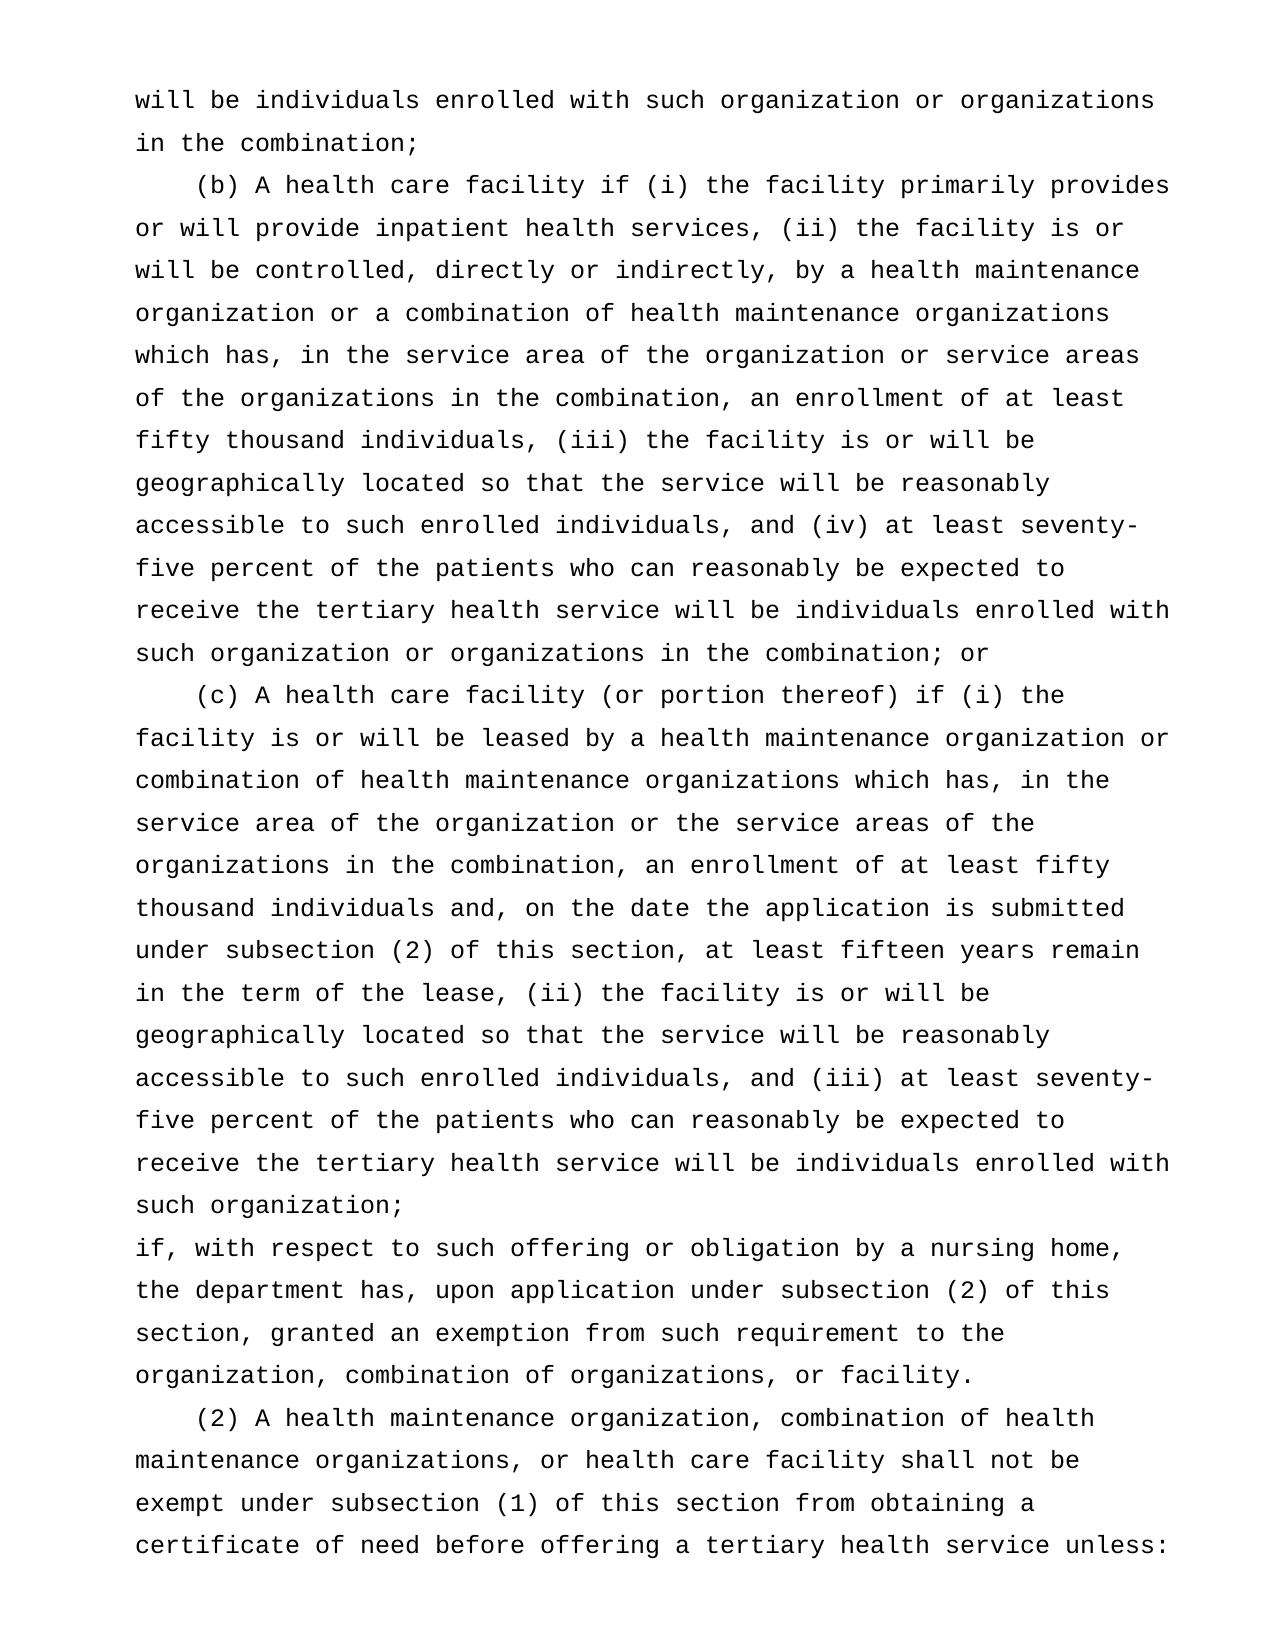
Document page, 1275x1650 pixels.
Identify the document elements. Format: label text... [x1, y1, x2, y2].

text (2) A health maintenance organization, combination of health maintenance organizations, or health care facility shall not be exempt under subsection (1) of this section from obtaining a certificate of need before offering a tertiary health service unless: [135, 1392, 1170, 1562]
text (b) A health care facility if (i) the facility primarily provides or will provide inpatient health services, (ii) the facility is or will be controlled, directly or indirectly, by a health maintenance organization or a combination of health maintenance organizations which has, in the service area of the organization or service areas of the organizations in the combination, an enrollment of at least fifty thousand individuals, (iii) the facility is or will be geographically located so that the service will be reasonably accessible to such enrolled individuals, and (iv) at least seventy-five percent of the patients who can reasonably be expected to receive the tertiary health service will be individuals enrolled with such organization or organizations in the combination; or [135, 160, 1170, 670]
text if, with respect to such offering or obligation by a nursing home, the department has, upon application under subsection (2) of this section, granted an exemption from such requirement to the organization, combination of organizations, or facility. [135, 1222, 1170, 1392]
text (c) A health care facility (or portion thereof) if (i) the facility is or will be leased by a health maintenance organization or combination of health maintenance organizations which has, in the service area of the organization or the service areas of the organizations in the combination, an enrollment of at least fifty thousand individuals and, on the date the application is submitted under subsection (2) of this section, at least fifteen years remain in the term of the lease, (ii) the facility is or will be geographically located so that the service will be reasonably accessible to such enrolled individuals, and (iii) at least seventy-five percent of the patients who can reasonably be expected to receive the tertiary health service will be individuals enrolled with such organization; [135, 670, 1170, 1222]
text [135, 75, 1170, 160]
